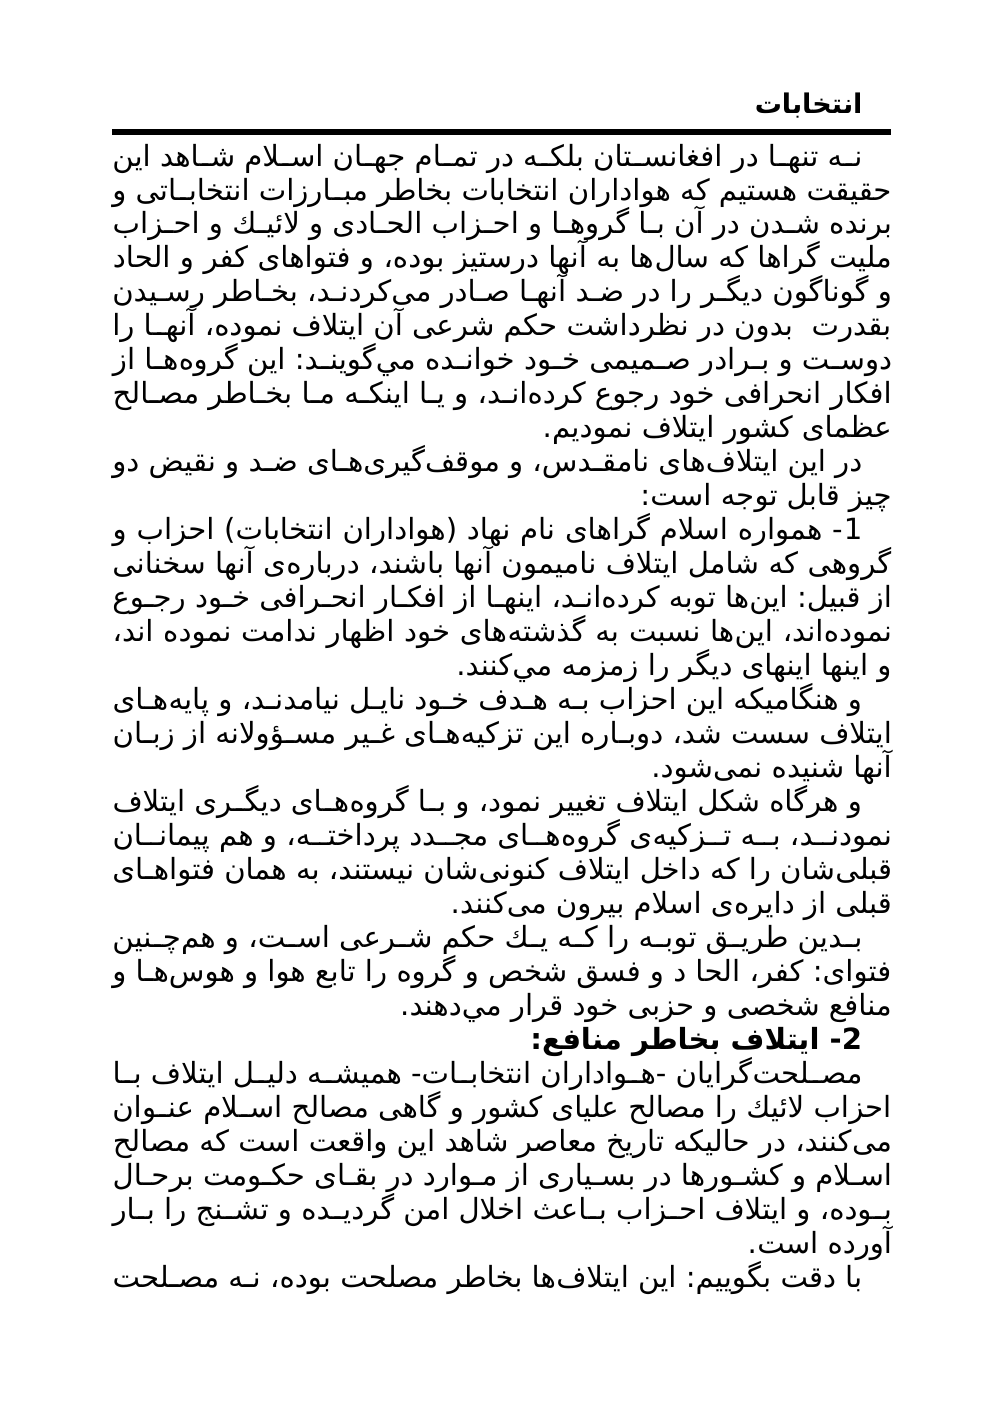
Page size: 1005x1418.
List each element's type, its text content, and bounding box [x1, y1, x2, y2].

text بدين طريق توبه را كه يك حكم شرعى است، و هم‌چنين فتواى: كفر، الحا د و فسق شخص و گروه را تابع هوا و هوس‌ها و منافع شخصى و حزبى خود قرار مي‌دهند. [112, 921, 892, 1022]
text و هرگاه شكل ايتلاف تغيير نمود، و با گروه‌هاى ديگرى ايتلاف نمودند، به تزكيه‌ی گروه‌هاى مجدد پرداخته، و هم پيمانان قبلى‌شان را كه داخل ايتلاف كنونى‌شان نيستند، به همان فتواهاى قبلى از دايره‌ی اسلام بيرون مى‌كنند. [112, 784, 892, 921]
text 2- ايتلاف بخاطر منافع: [112, 1022, 892, 1056]
text در اين ايتلاف‌هاى نامقدس، و موقف‌گيرى‌هاى ضد و نقيض دو چيز قابل توجه است: [112, 444, 892, 512]
text نه تنها در افغانستان بلکه در تمام جهان اسلام شاهد اين حقيقت هستيم كه هواداران انتخابات بخاطر مبارزات انتخاباتى و برنده شدن در آن با گروها و احزاب الحادى و لائيك و احزاب مليت گراها كه سال‌ها به آنها درستيز بوده، و فتواهاى كفر و الحاد و گوناگون ديگر را در ضد آنها صادر مى‌كردند، بخاطر رسيدن بقدرت بدون در نظرداشت حكم شرعى آن ايتلاف نموده، آنها را دوست و برادر صميمى خود خوانده مي‌گويند: اين گروه‌ها از افكار انحرافى خود رجوع كرده‌اند، و يا اينكه ما بخاطر مصالح عظماى كشور ايتلاف نموديم. [112, 139, 892, 444]
text 1- همواره اسلام گراهاى نام نهاد (هواداران انتخابات) احزاب و گروهى که شامل ايتلاف ناميمون آنها باشند، درباره‌ی آنها سخنانى از قبيل: اين‌ها توبه كرده‌اند، اينها از افكار انحرافى خود رجوع نموده‌اند، اين‌ها نسبت به گذشته‌هاى خود اظهار ندامت نموده اند، و اينها اينهاى ديگر را زمزمه مي‌كنند. [112, 512, 892, 682]
text و هنگاميکه اين احزاب به هدف خود نايل نيامدند، و پايه‌هاى ايتلاف سست شد، دوباره اين تزكيه‌هاى غير مسؤولانه از زبان آنها شنيده نمى‌شود. [112, 682, 892, 784]
text مصلحت‌گرايان -هواداران انتخابات- هميشه دليل ايتلاف با احزاب لائيك را مصالح علياى كشور و گاهى مصالح اسلام عنوان مى‌كنند، در حاليكه تاريخ معاصر شاهد اين واقعت است كه مصالح اسلام و كشورها در بسيارى از موارد در بقاى حكومت برحال بوده، و ايتلاف احزاب باعث اخلال امن گرديده و تشنج را بار آورده است. [112, 1056, 892, 1260]
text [112, 1260, 892, 1294]
